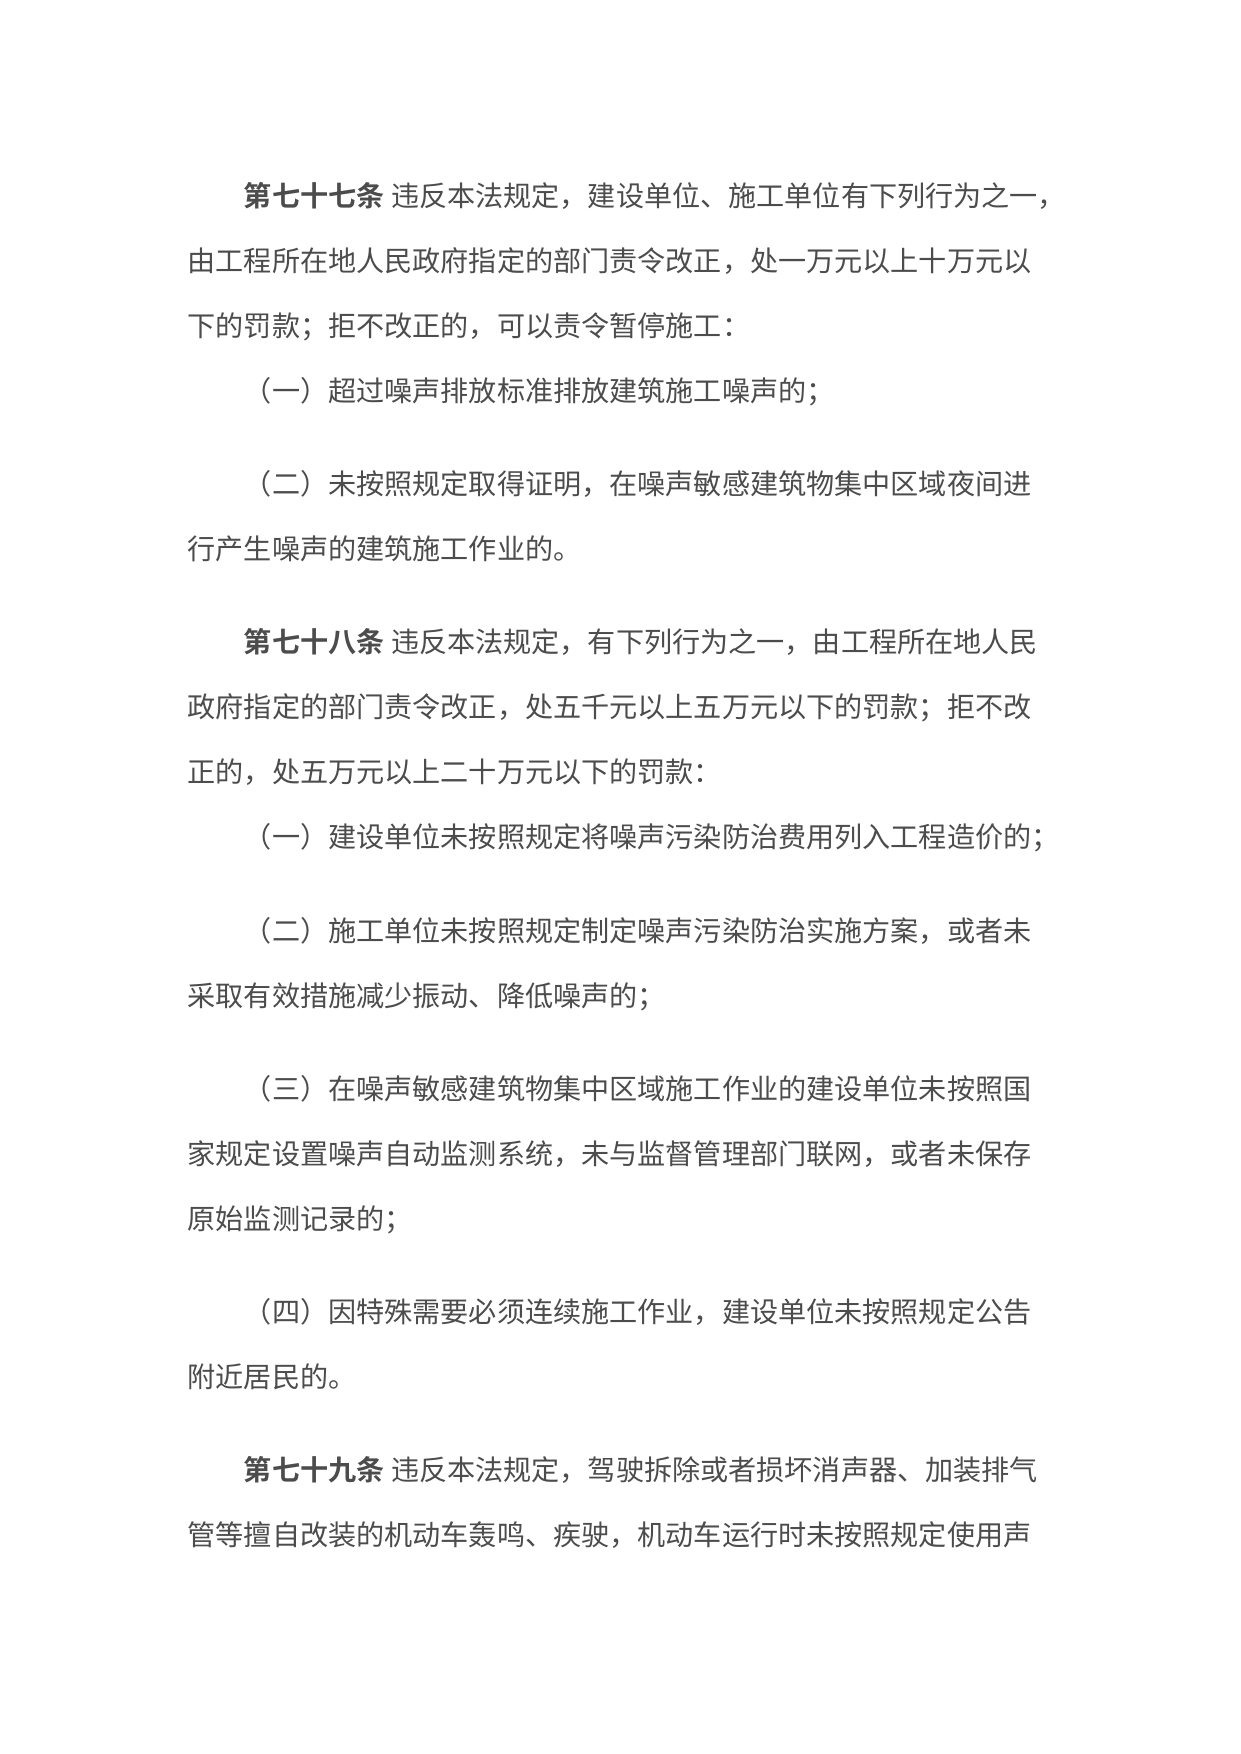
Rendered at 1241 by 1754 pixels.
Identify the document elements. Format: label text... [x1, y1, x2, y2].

text （三）在噪声敏感建筑物集中区域施工作业的建设单位未按照国家规定设置噪声自动监测系统，未与监督管理部门联网，或者未保存原始监测记录的； [187, 1054, 1053, 1249]
text 第七十七条 违反本法规定，建设单位、施工单位有下列行为之一，由工程所在地人民政府指定的部门责令改正，处一万元以上十万元以下的罚款；拒不改正的，可以责令暂停施工： [187, 162, 1053, 357]
text 第七十八条 违反本法规定，有下列行为之一，由工程所在地人民政府指定的部门责令改正，处五千元以上五万元以下的罚款；拒不改正的，处五万元以上二十万元以下的罚款： [187, 608, 1053, 803]
text （二）未按照规定取得证明，在噪声敏感建筑物集中区域夜间进行产生噪声的建筑施工作业的。 [187, 450, 1053, 580]
text （二）施工单位未按照规定制定噪声污染防治实施方案，或者未采取有效措施减少振动、降低噪声的； [187, 896, 1053, 1026]
text （一）超过噪声排放标准排放建筑施工噪声的； [187, 357, 1053, 422]
text （四）因特殊需要必须连续施工作业，建设单位未按照规定公告附近居民的。 [187, 1278, 1053, 1408]
text （一）建设单位未按照规定将噪声污染防治费用列入工程造价的； [187, 803, 1053, 868]
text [187, 1436, 1053, 1566]
